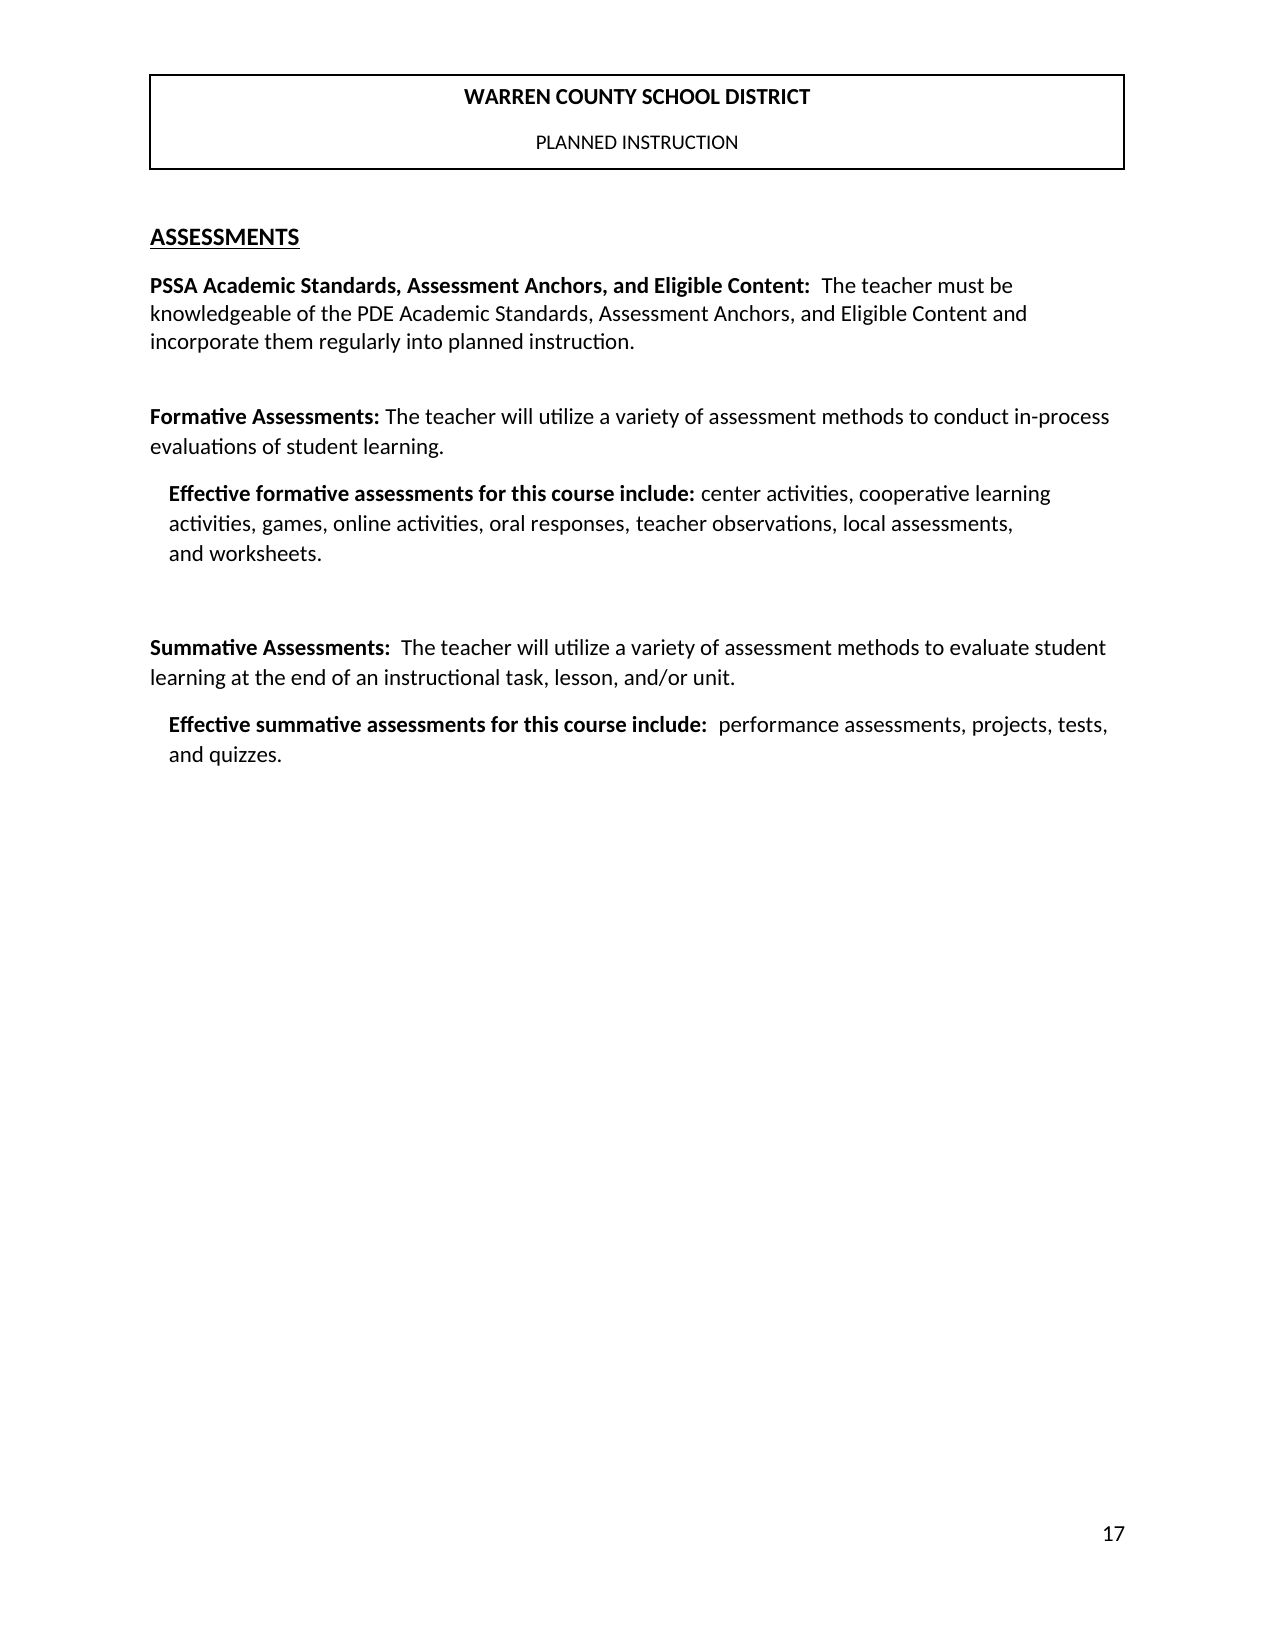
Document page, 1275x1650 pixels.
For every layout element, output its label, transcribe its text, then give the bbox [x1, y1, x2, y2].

text Formative Assessments: The teacher will utilize a variety of assessment methods to conduct in-process evaluations of student learning. [150, 402, 1125, 460]
text Summative Assessments: The teacher will utilize a variety of assessment methods to evaluate student learning at the end of an instructional task, lesson, and/or unit. [150, 633, 1125, 692]
text Effective summative assessments for this course include: [169, 710, 1125, 769]
text ASSESSMENTS [150, 222, 1125, 252]
text PSSA Academic Standards, Assessment Anchors, and Eligible Content: The teacher must be knowledgeable of the PDE Academic Standards, Assessment Anchors, and Eligible Content and incorporate them regularly into planned instruction. [150, 271, 1125, 355]
text Effective formative assessments for this course include: [169, 479, 1125, 568]
